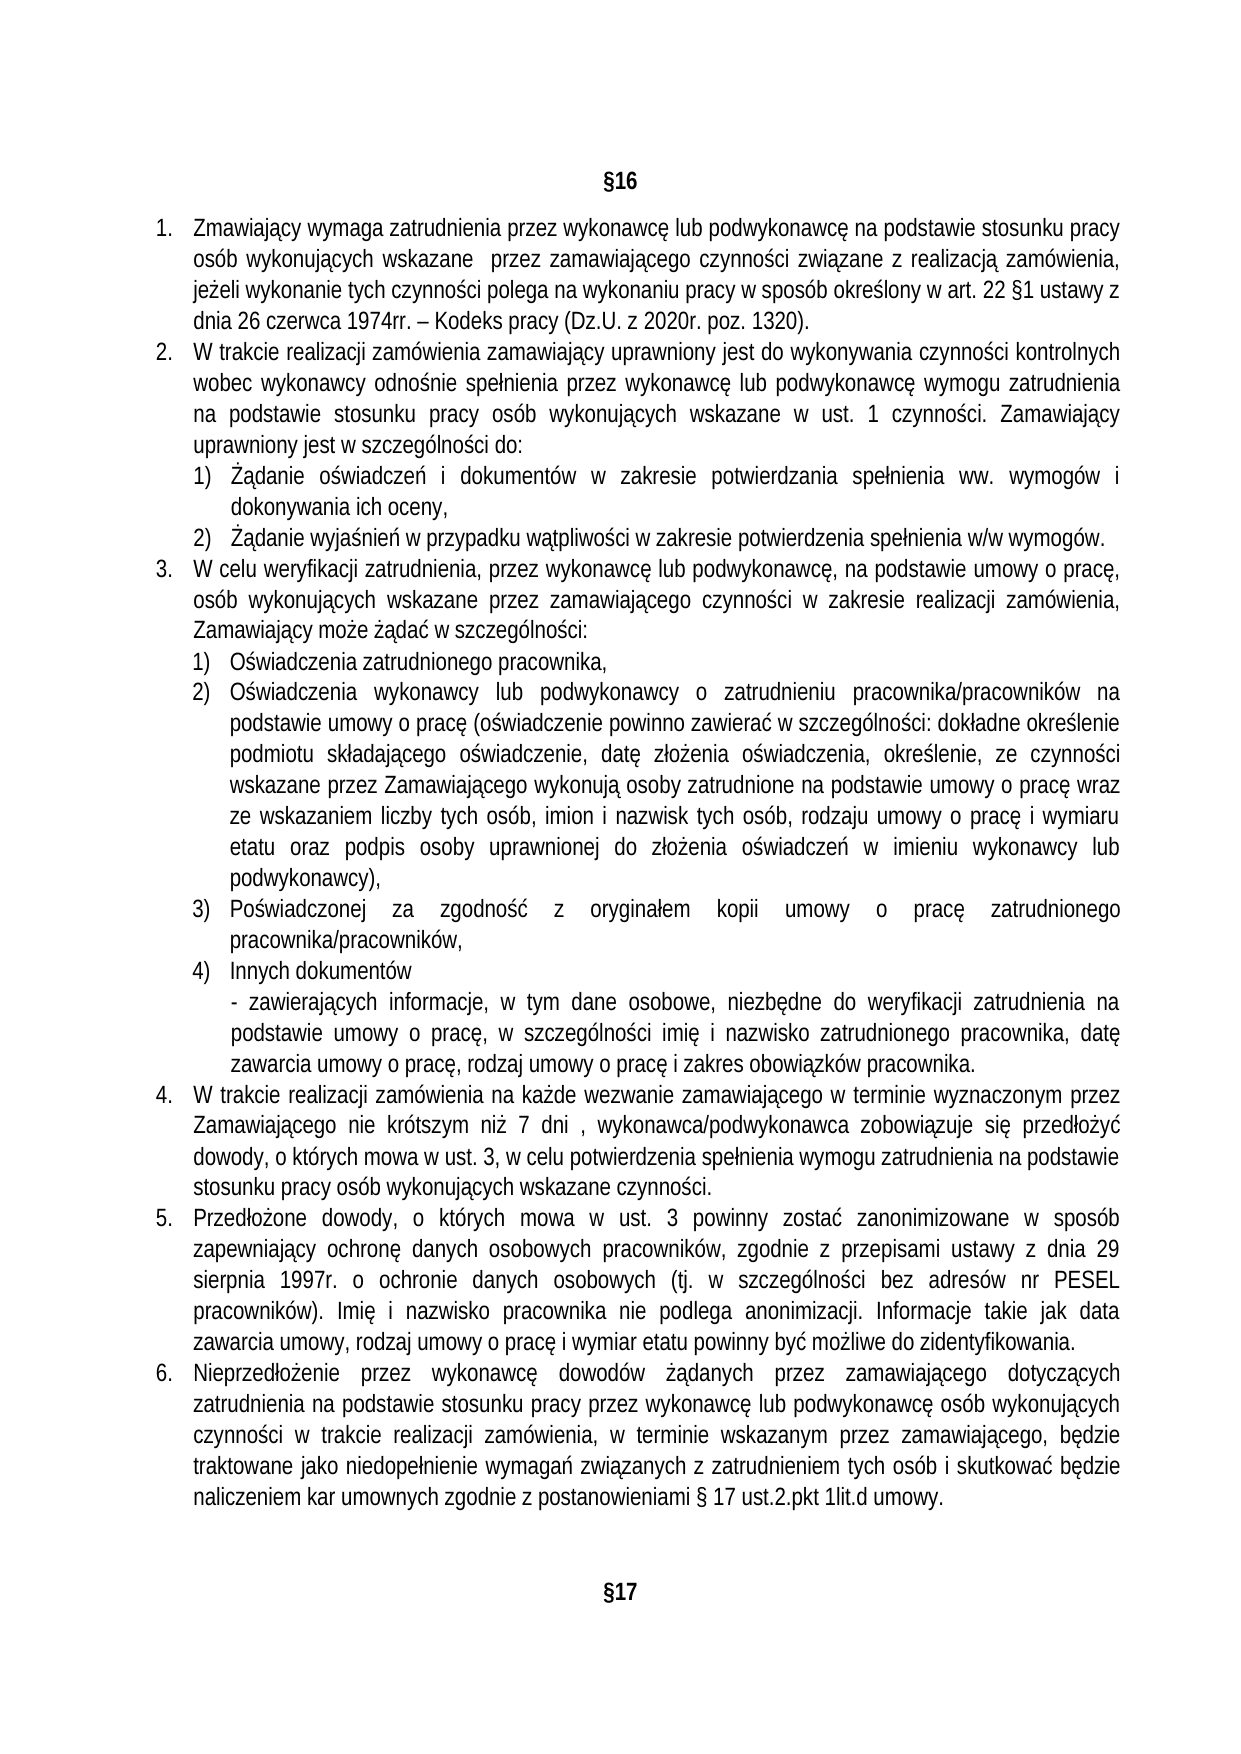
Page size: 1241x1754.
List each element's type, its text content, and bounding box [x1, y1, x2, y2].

list Poświadczonej za zgodność z oryginałem kopii umowy o pracę zatrudnionego pracownika/pracowników, [192, 894, 1122, 953]
list W trakcie realizacji zamówienia zamawiający uprawniony jest do wykonywania czynności kontrolnych wobec wykonawcy odnośnie spełnienia przez wykonawcę lub podwykonawcę wymogu zatrudnienia na podstawie stosunku pracy osób wykonujących wskazane w ust. 1 czynności. Zamawiający uprawniony jest w szczególności do: [156, 337, 1122, 458]
list - zawierających informacje, w tym dane osobowe, niezbędne do weryfikacji zatrudnienia na podstawie umowy o pracę, w szczególności imię i nazwisko zatrudnionego pracownika, datę zawarcia umowy o pracę, rodzaj umowy o pracę i zakres obowiązków pracownika. [231, 987, 1122, 1077]
list W trakcie realizacji zamówienia na każde wezwanie zamawiającego w terminie wyznaczonym przez Zamawiającego nie krótszym niż 7 dni , wykonawca/podwykonawca zobowiązuje się przedłożyć dowody, o których mowa w ust. 3, w celu potwierdzenia spełnienia wymogu zatrudnienia na podstawie stosunku pracy osób wykonujących wskazane czynności. [156, 1079, 1122, 1201]
list W celu weryfikacji zatrudnienia, przez wykonawcę lub podwykonawcę, na podstawie umowy o pracę, osób wykonujących wskazane przez zamawiającego czynności w zakresie realizacji zamówienia, Zamawiający może żądać w szczególności: [156, 554, 1122, 644]
list Żądanie wyjaśnień w przypadku wątpliwości w zakresie potwierdzenia spełnienia w/w wymogów. [193, 523, 1122, 551]
list Oświadczenia zatrudnionego pracownika, [192, 646, 1122, 675]
list Przedłożone dowody, o których mowa w ust. 3 powinny zostać zanonimizowane w sposób zapewniający ochronę danych osobowych pracowników, zgodnie z przepisami ustawy z dnia 29 sierpnia 1997r. o ochronie danych osobowych (tj. w szczególności bez adresów nr PESEL pracowników). Imię i nazwisko pracownika nie podlega anonimizacji. Informacje takie jak data zawarcia umowy, rodzaj umowy o pracę i wymiar etatu powinny być możliwe do zidentyfikowania. [156, 1203, 1122, 1356]
list Żądanie oświadczeń i dokumentów w zakresie potwierdzania spełnienia ww. wymogów i dokonywania ich oceny, [193, 461, 1122, 520]
text §17 [118, 1577, 1122, 1606]
list Nieprzedłożenie przez wykonawcę dowodów żądanych przez zamawiającego dotyczących zatrudnienia na podstawie stosunku pracy przez wykonawcę lub podwykonawcę osób wykonujących czynności w trakcie realizacji zamówienia, w terminie wskazanym przez zamawiającego, będzie traktowane jako niedopełnienie wymagań związanych z zatrudnieniem tych osób i skutkować będzie naliczeniem kar umownych zgodnie z postanowieniami § 17 ust.2.pkt 1lit.d umowy. [156, 1358, 1122, 1510]
text §16 [118, 166, 1122, 194]
list Oświadczenia wykonawcy lub podwykonawcy o zatrudnieniu pracownika/pracowników na podstawie umowy o pracę (oświadczenie powinno zawierać w szczególności: dokładne określenie podmiotu składającego oświadczenie, datę złożenia oświadczenia, określenie, ze czynności wskazane przez Zamawiającego wykonują osoby zatrudnione na podstawie umowy o pracę wraz ze wskazaniem liczby tych osób, imion i nazwisk tych osób, rodzaju umowy o pracę i wymiaru etatu oraz podpis osoby uprawnionej do złożenia oświadczeń w imieniu wykonawcy lub podwykonawcy), [192, 677, 1122, 892]
list Innych dokumentów [192, 956, 1122, 984]
list Zmawiający wymaga zatrudnienia przez wykonawcę lub podwykonawcę na podstawie stosunku pracy osób wykonujących wskazane przez zamawiającego czynności związane z realizacją zamówienia, jeżeli wykonanie tych czynności polega na wykonaniu pracy w sposób określony w art. 22 §1 ustawy z dnia 26 czerwca 1974rr. – Kodeks pracy (Dz.U. z 2020r. poz. 1320). [156, 213, 1122, 335]
